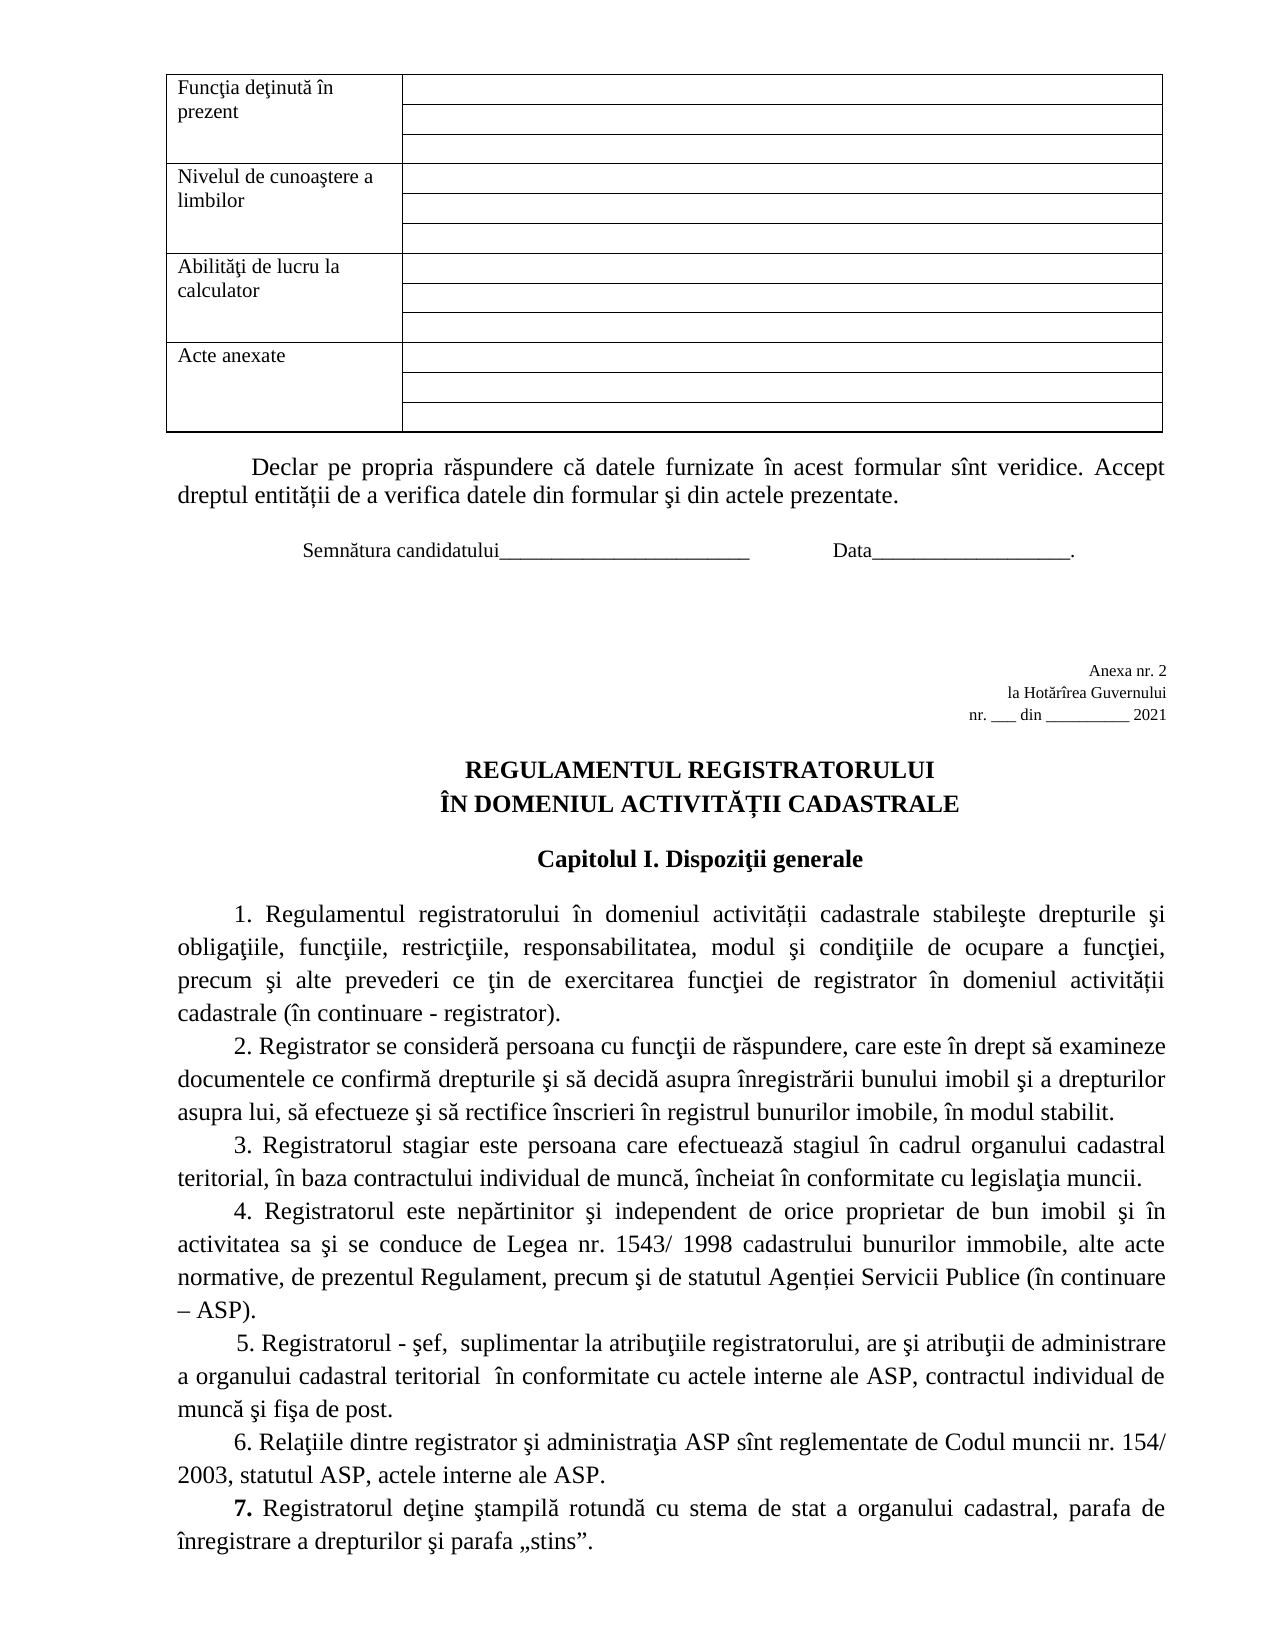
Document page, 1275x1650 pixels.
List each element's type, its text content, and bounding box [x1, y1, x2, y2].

table_cell [403, 135, 1162, 163]
text Semnătura candidatului________________________ Data___________________. [177, 538, 1167, 562]
text 4. Registratorul este nepărtinitor şi independent de orice proprietar de bun imobil şi în activitatea sa şi se conduce de Legea nr. 1543/ 1998 cadastrului bunurilor immobile, alte acte normative, de prezentul Regulament, precum şi de statutul Agenției Servicii Publice (în continuare – ASP). [177, 1196, 1167, 1324]
table_cell [403, 313, 1162, 342]
table_cell Abilităţi de lucru la calculator [167, 254, 402, 342]
table_cell [403, 75, 1162, 104]
table_cell Nivelul de cunoaştere a limbilor [167, 164, 402, 253]
table_cell [403, 164, 1162, 193]
table_cell [403, 373, 1162, 402]
text REGULAMENTUL REGISTRATORULUI [177, 756, 1167, 784]
text 1. Regulamentul registratorului în domeniul activității cadastrale stabileşte drepturile şi obligaţiile, funcţiile, restricţiile, responsabilitatea, modul şi condiţiile de ocupare a funcţiei, precum şi alte prevederi ce ţin de exercitarea funcţiei de registrator în domeniul activității cadastrale (în continuare - registrator). [177, 899, 1167, 1026]
table_cell Funcţia deţinută în prezent [167, 75, 402, 163]
table_cell [403, 403, 1162, 431]
table_cell [403, 343, 1162, 372]
table_cell [403, 254, 1162, 282]
text 3. Registratorul stagiar este persoana care efectuează stagiul în cadrul organului cadastral teritorial, în baza contractului individual de muncă, încheiat în conformitate cu legislaţia muncii. [177, 1130, 1167, 1192]
text 2. Registrator se consideră persoana cu funcţii de răspundere, care este în drept să examineze documentele ce confirmă drepturile şi să decidă asupra înregistrării bunului imobil şi a drepturilor asupra lui, să efectueze şi să rectifice înscrieri în registrul bunurilor imobile, în modul stabilit. [177, 1031, 1167, 1126]
table_cell [403, 194, 1162, 223]
text nr. ___ din __________ 2021 [177, 705, 1167, 724]
text 6. Relaţiile dintre registrator şi administraţia ASP sînt reglementate de Codul muncii nr. 154/ 2003, statutul ASP, actele interne ale ASP. [177, 1427, 1167, 1489]
text 5. Registratorul - şef, suplimentar la atribuţiile registratorului, are şi atribuţii de administrare a organului cadastral teritorial în conformitate cu actele interne ale ASP, contractul individual de muncă şi fişa de post. [177, 1328, 1167, 1423]
text Anexa nr. 2 [177, 661, 1167, 680]
text Declar pe propria răspundere că datele furnizate în acest formular sînt veridice. Accept dreptul entității de a verifica datele din formular şi din actele prezentate. [177, 452, 1167, 509]
table_cell [403, 284, 1162, 312]
text 7. Registratorul deţine ştampilă rotundă cu stema de stat a organului cadastral, parafa de înregistrare a drepturilor şi parafa „stins”. [177, 1493, 1167, 1555]
text la Hotărîrea Guvernului [177, 683, 1167, 702]
table_cell [403, 105, 1162, 133]
text ÎN DOMENIUL ACTIVITĂȚII CADASTRALE [177, 789, 1167, 817]
text Capitolul I. Dispoziţii generale [177, 844, 1167, 872]
table_cell Acte anexate [167, 343, 402, 431]
table_cell [403, 224, 1162, 253]
